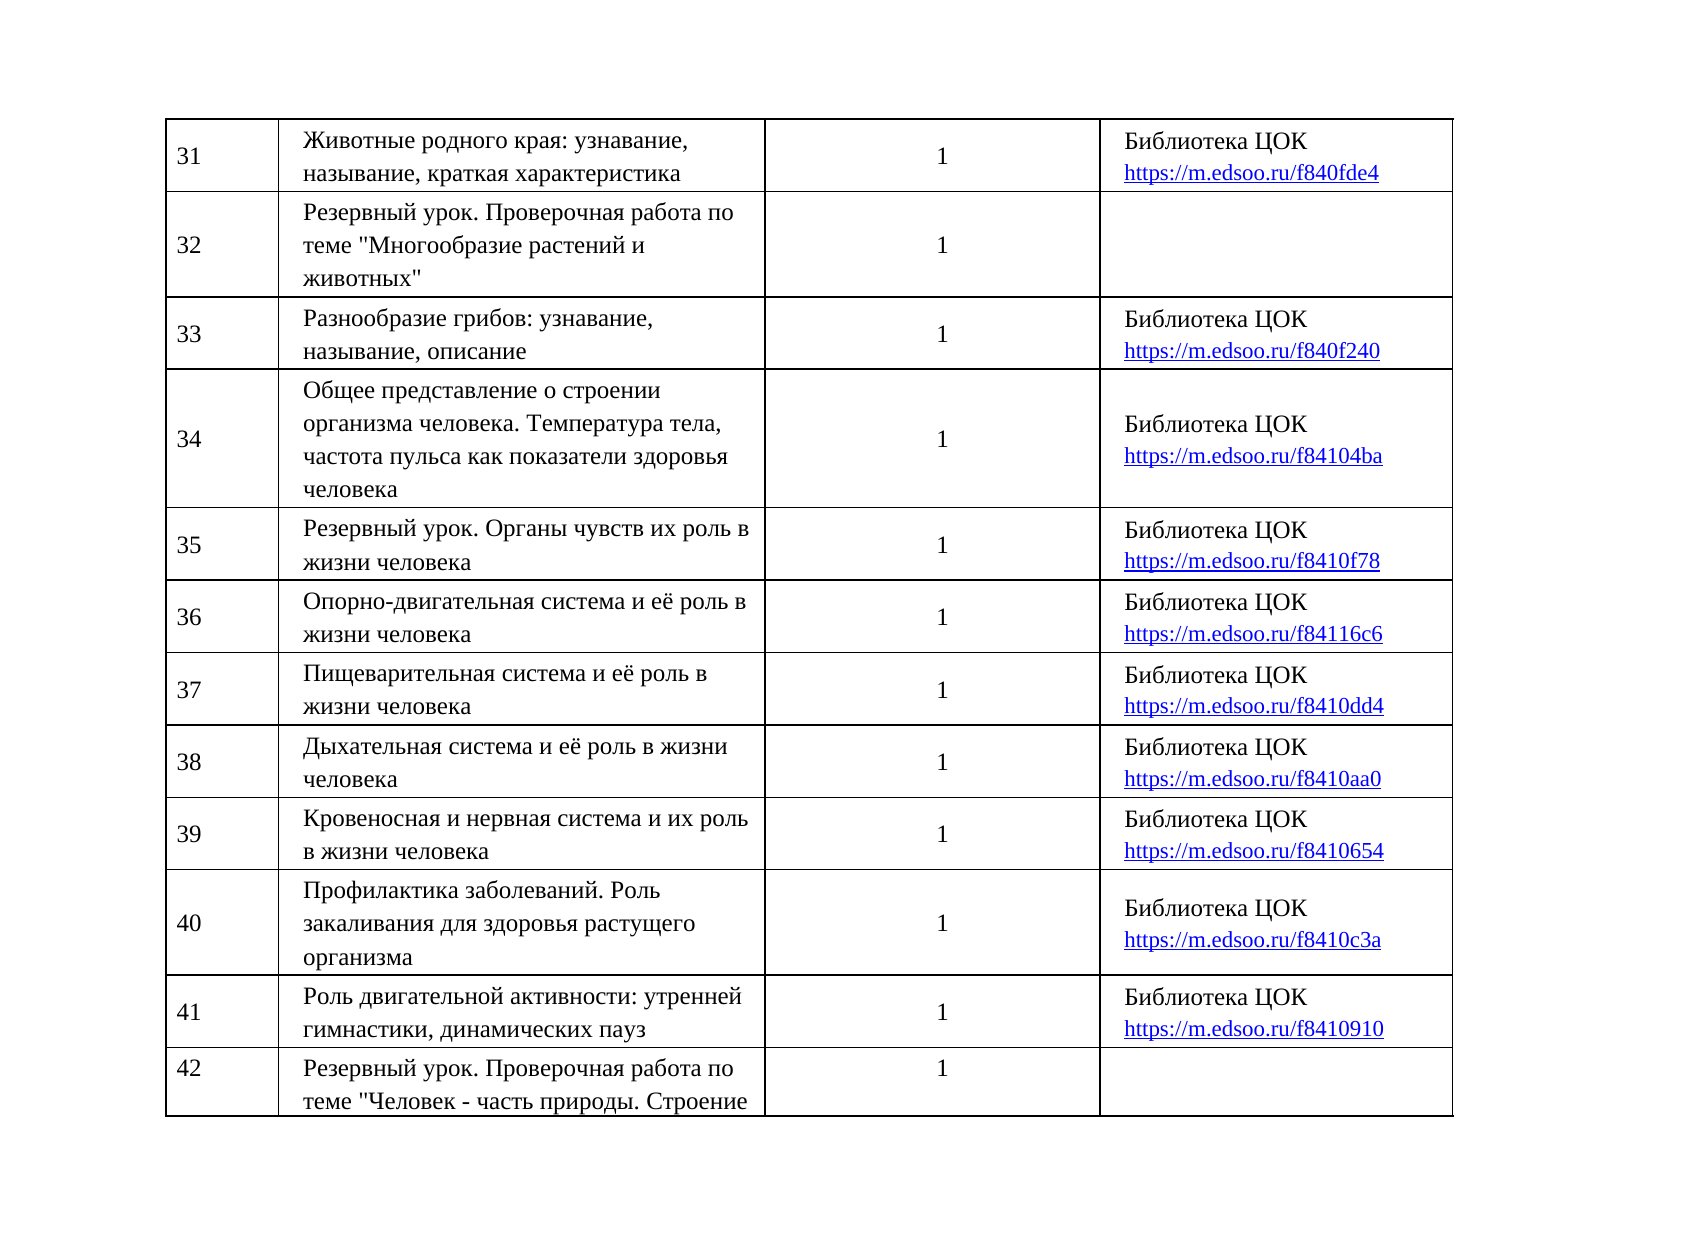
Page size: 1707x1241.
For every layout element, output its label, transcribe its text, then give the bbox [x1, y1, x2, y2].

table_cell Библиотека ЦОК https://m.edsoo.ru/f84116c6 [1101, 581, 1452, 652]
table_cell 39 [167, 798, 278, 869]
table_cell 1 [766, 870, 1099, 974]
table_cell Профилактика заболеваний. Роль закаливания для здоровья растущего организма [279, 870, 764, 974]
table_cell 41 [167, 976, 278, 1047]
table_cell Библиотека ЦОК https://m.edsoo.ru/f840fde4 [1101, 120, 1452, 191]
table_cell 1 [766, 798, 1099, 869]
table_cell 1 [766, 298, 1099, 368]
table_cell 40 [167, 870, 278, 974]
table_cell Разнообразие грибов: узнавание, называние, описание [279, 298, 764, 368]
table_cell 32 [167, 192, 278, 296]
table_cell 33 [167, 298, 278, 368]
table_cell 1 [766, 581, 1099, 652]
table_cell Резервный урок. Органы чувств их роль в жизни человека [279, 508, 764, 579]
table_cell 1 [766, 726, 1099, 796]
table_cell Дыхательная система и её роль в жизни человека [279, 726, 764, 796]
table_cell Роль двигательной активности: утренней гимнастики, динамических пауз [279, 976, 764, 1047]
table_cell Библиотека ЦОК https://m.edsoo.ru/f8410910 [1101, 976, 1452, 1047]
table_cell 42 [167, 1048, 278, 1115]
table_cell Кровеносная и нервная система и их роль в жизни человека [279, 798, 764, 869]
table_cell 37 [167, 653, 278, 724]
table_cell Опорно-двигательная система и её роль в жизни человека [279, 581, 764, 652]
table_cell 1 [766, 1048, 1099, 1115]
table_cell Библиотека ЦОК https://m.edsoo.ru/f84104ba [1101, 370, 1452, 507]
table_cell Пищеварительная система и её роль в жизни человека [279, 653, 764, 724]
table_cell Библиотека ЦОК https://m.edsoo.ru/f8410c3a [1101, 870, 1452, 974]
table_cell 36 [167, 581, 278, 652]
table_cell Общее представление о строении организма человека. Температура тела, частота пульса как показатели здоровья человека [279, 370, 764, 507]
table_cell Животные родного края: узнавание, называние, краткая характеристика [279, 120, 764, 191]
table_cell 31 [167, 120, 278, 191]
table_cell Библиотека ЦОК https://m.edsoo.ru/f8410aa0 [1101, 726, 1452, 796]
table_cell 34 [167, 370, 278, 507]
table_cell 38 [167, 726, 278, 796]
table_cell Библиотека ЦОК https://m.edsoo.ru/f840f240 [1101, 298, 1452, 368]
table_cell 1 [766, 192, 1099, 296]
table_cell Библиотека ЦОК https://m.edsoo.ru/f8410654 [1101, 798, 1452, 869]
table_cell [1101, 1048, 1452, 1115]
table_cell 35 [167, 508, 278, 579]
table_cell 1 [766, 508, 1099, 579]
table_cell Библиотека ЦОК https://m.edsoo.ru/f8410f78 [1101, 508, 1452, 579]
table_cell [279, 1048, 764, 1115]
table_cell 1 [766, 653, 1099, 724]
table_cell 1 [766, 370, 1099, 507]
table_cell 1 [766, 120, 1099, 191]
table_cell 1 [766, 976, 1099, 1047]
table_cell Резервный урок. Проверочная работа по теме "Многообразие растений и животных" [279, 192, 764, 296]
table_cell Библиотека ЦОК https://m.edsoo.ru/f8410dd4 [1101, 653, 1452, 724]
table_cell [1101, 192, 1452, 296]
